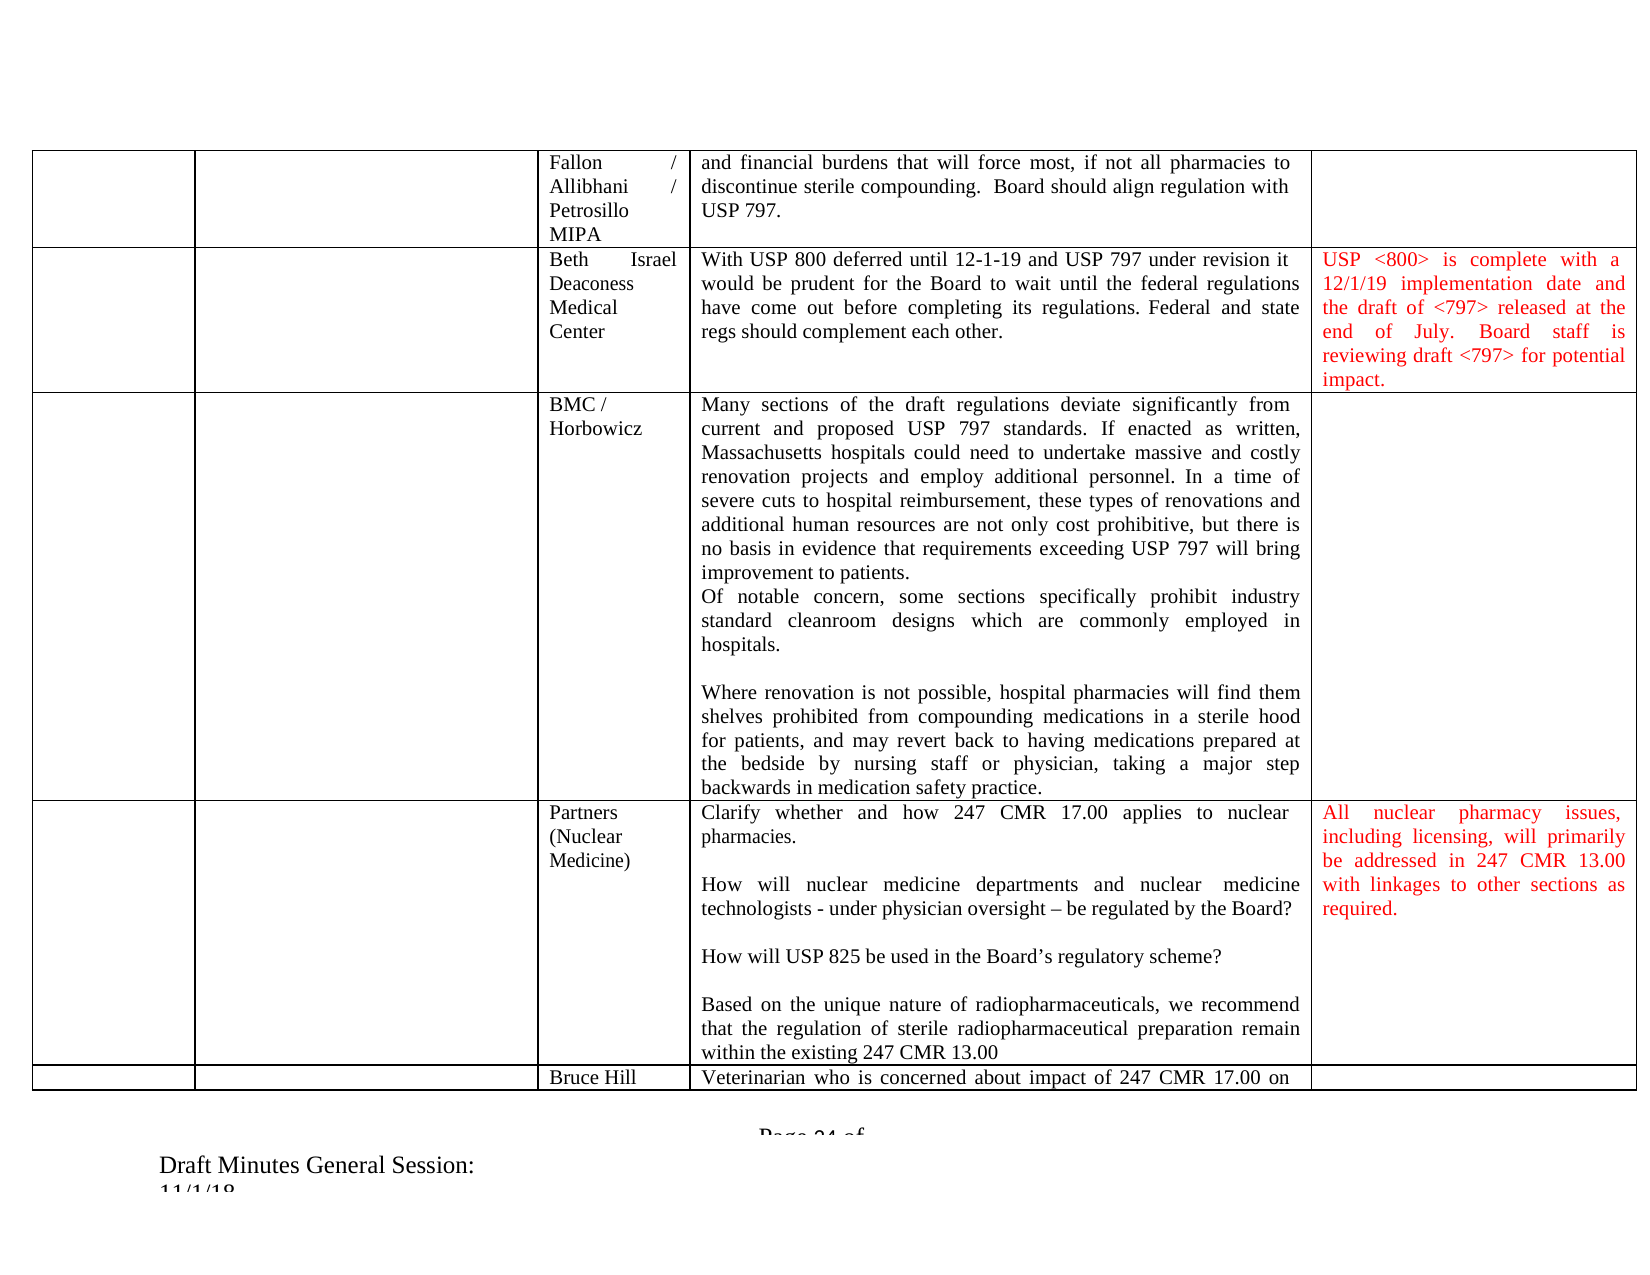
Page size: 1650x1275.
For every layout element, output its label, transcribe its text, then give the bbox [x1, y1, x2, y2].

table_cell With USP 800 deferred until 12-1-19 and USP 797 under revision it would be prudent for the Board to wait until the federal regulations have come out before completing its regulations. Federal and state regs should complement each other. [691, 248, 1311, 392]
table_cell Beth Israel Deaconess Medical Center [539, 248, 689, 392]
table_cell Bruce Hill [539, 1066, 689, 1089]
table_cell [196, 1066, 537, 1089]
table_header [196, 151, 537, 247]
table_cell [33, 248, 194, 392]
table_header Fallon / Allibhani / Petrosillo MIPA [539, 151, 689, 247]
table_cell [196, 801, 537, 1064]
table_cell Veterinarian who is concerned about impact of 247 CMR 17.00 on [691, 1066, 1311, 1089]
table_cell BMC / Horbowicz [539, 393, 689, 800]
table_header [33, 151, 194, 247]
table_header [1312, 151, 1636, 247]
table_cell [1312, 1066, 1636, 1089]
table_cell [33, 801, 194, 1064]
table_cell USP <800> is complete with a 12/1/19 implementation date and the draft of <797> released at the end of July. Board staff is reviewing draft <797> for potential impact. [1312, 248, 1636, 392]
table_cell Many sections of the draft regulations deviate significantly from current and proposed USP 797 standards. If enacted as written, Massachusetts hospitals could need to undertake massive and costly renovation projects and employ additional personnel. In a time of severe cuts to hospital reimbursement, these types of renovations and additional human resources are not only cost prohibitive, but there is no basis in evidence that requirements exceeding USP 797 will bring improvement to patients. Of notable concern, some sections specifically prohibit industry standard cleanroom designs which are commonly employed in hospitals. Where renovation is not possible, hospital pharmacies will find them shelves prohibited from compounding medications in a sterile hood for patients, and may revert back to having medications prepared at the bedside by nursing staff or physician, taking a major step backwards in medication safety practice. [691, 393, 1311, 800]
table_cell All nuclear pharmacy issues, including licensing, will primarily be addressed in 247 CMR 13.00 with linkages to other sections as required. [1312, 801, 1636, 1064]
table_cell [33, 393, 194, 800]
table_cell [196, 248, 537, 392]
table_cell [33, 1066, 194, 1089]
table_cell [1312, 393, 1636, 800]
table_cell [196, 393, 537, 800]
table_cell Partners (Nuclear Medicine) [539, 801, 689, 1064]
table_header and financial burdens that will force most, if not all pharmacies to discontinue sterile compounding. Board should align regulation with USP 797. [691, 151, 1311, 247]
table_cell Clarify whether and how 247 CMR 17.00 applies to nuclear pharmacies. How will nuclear medicine departments and nuclear medicine technologists - under physician oversight – be regulated by the Board? How will USP 825 be used in the Board’s regulatory scheme? Based on the unique nature of radiopharmaceuticals, we recommend that the regulation of sterile radiopharmaceutical preparation remain within the existing 247 CMR 13.00 [691, 801, 1311, 1064]
